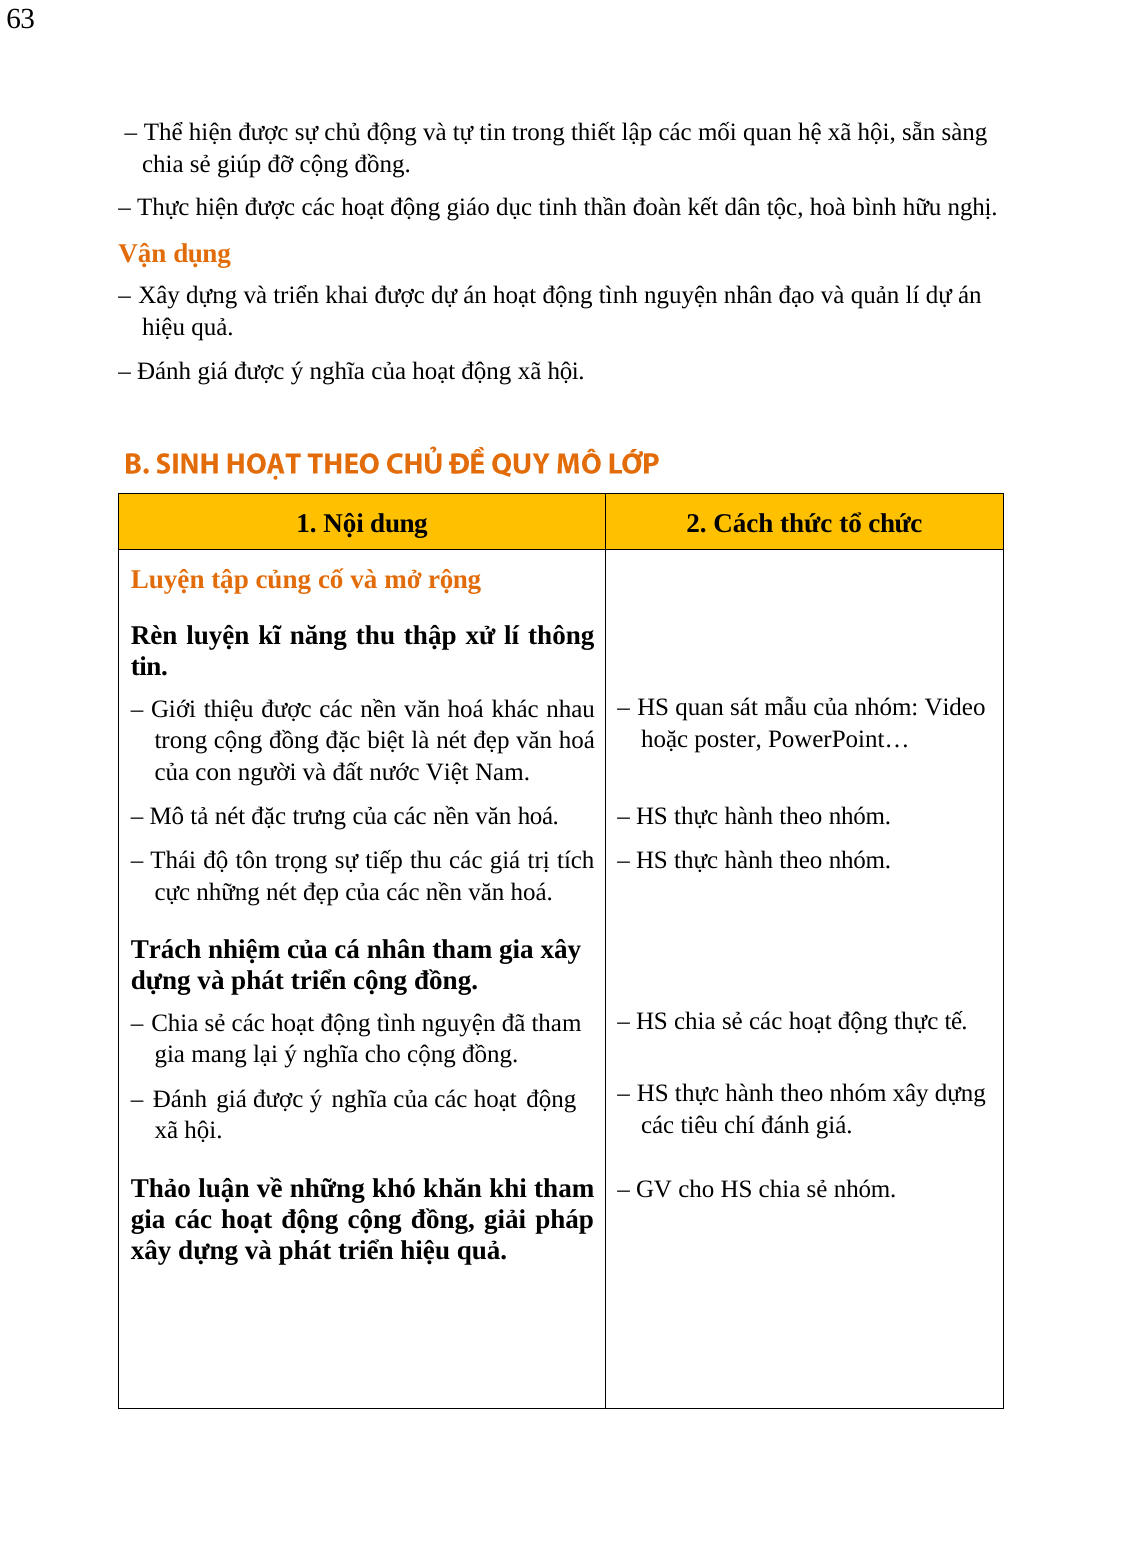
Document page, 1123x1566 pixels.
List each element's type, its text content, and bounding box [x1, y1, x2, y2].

list Thực hiện được các hoạt động giáo dục tinh thần đoàn kết dân tộc, hoà bình hữu nghị. [118, 192, 1017, 221]
subtitle Vận dụng [118, 237, 1017, 268]
picture [124, 444, 677, 481]
table_cell HS quan sát mẫu của nhóm: Video hoặc poster, PowerPoint… HS thực hành theo nhóm. HS thực hành theo nhóm. HS chia sẻ các hoạt động thực tế. HS thực hành theo nhóm xây dựng các tiêu chí đánh giá. GV cho HS chia sẻ nhóm. [606, 550, 1003, 1408]
table_header 1. Nội dung [119, 494, 605, 549]
list Xây dựng và triển khai được dự án hoạt động tình nguyện nhân đạo và quản lí dự án hiệu quả. [118, 280, 1004, 341]
table_cell Luyện tập củng cố và mở rộng Rèn luyện kĩ năng thu thập xử lí thông tin. Giới thiệu được các nền văn hoá khác nhau trong cộng đồng đặc biệt là nét đẹp văn hoá của con người và đất nước Việt Nam. Mô tả nét đặc trưng của các nền văn hoá. Thái độ tôn trọng sự tiếp thu các giá trị tích cực những nét đẹp của các nền văn hoá. Trách nhiệm của cá nhân tham gia xây dựng và phát triển cộng đồng. Chia sẻ các hoạt động tình nguyện đã tham gia mang lại ý nghĩa cho cộng đồng. Đánh giá được ý nghĩa của các hoạt động xã hội. Thảo luận về những khó khăn khi tham gia các hoạt động cộng đồng, giải pháp xây dựng và phát triển hiệu quả. [119, 550, 605, 1408]
list Đánh giá được ý nghĩa của hoạt động xã hội. [118, 356, 1017, 385]
table_header 2. Cách thức tổ chức [606, 494, 1003, 549]
list Thể hiện được sự chủ động và tự tin trong thiết lập các mối quan hệ xã hội, sẵn sàng chia sẻ giúp đỡ cộng đồng. [124, 117, 1004, 177]
